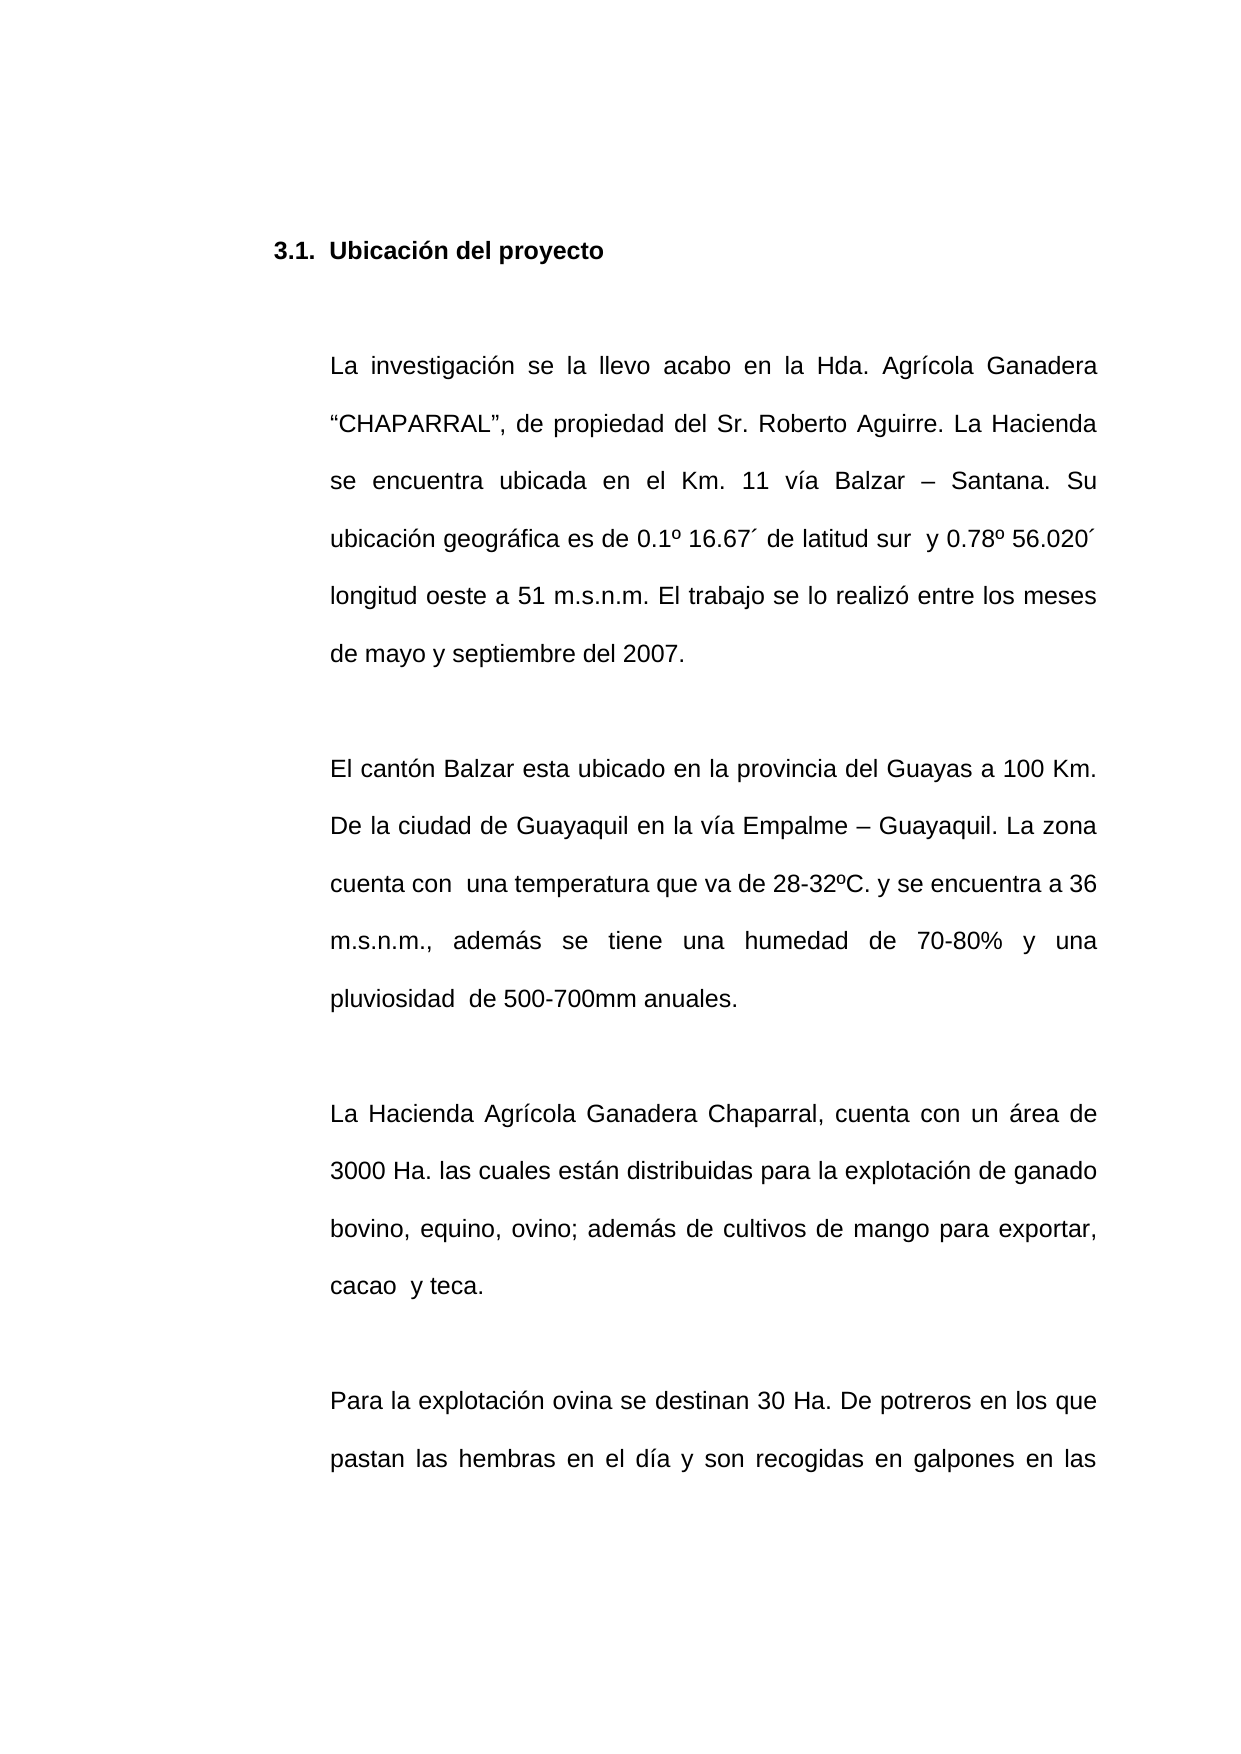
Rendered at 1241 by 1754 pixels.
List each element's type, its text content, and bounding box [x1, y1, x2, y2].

text El cantón Balzar esta ubicado en la provincia del Guayas a . De la ciudad de Guayaquil en la vía Empalme – Guayaquil. La zona cuenta con una temperatura que va de 28-32ºC. y se encuentra a .s.n.m., además se tiene una humedad de 70-80% y una pluviosidad de 500-700mm anuales. [330, 754, 1098, 1012]
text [330, 1386, 1098, 1472]
text 3.1. Ubicación del proyecto [274, 236, 1098, 265]
text La Hacienda Agrícola Ganadera Chaparral, cuenta con un área de 3000 Ha. las cuales están distribuidas para la explotación de ganado bovino, equino, ovino; además de cultivos de mango para exportar, cacao y teca. [330, 1099, 1098, 1300]
text La investigación se la llevo acabo en la Hda. Agrícola Ganadera “CHAPARRAL”, de propiedad del Sr. Roberto Aguirre. La Hacienda se encuentra ubicada en el Km. 11 vía Balzar – Santana. Su ubicación geográfica es de 0.1º 16.67´ de latitud sur y 0.78º 56.020´ longitud oeste a 51 m.s.n.m. El trabajo se lo realizó entre los meses de mayo y septiembre del 2007. [330, 351, 1098, 667]
